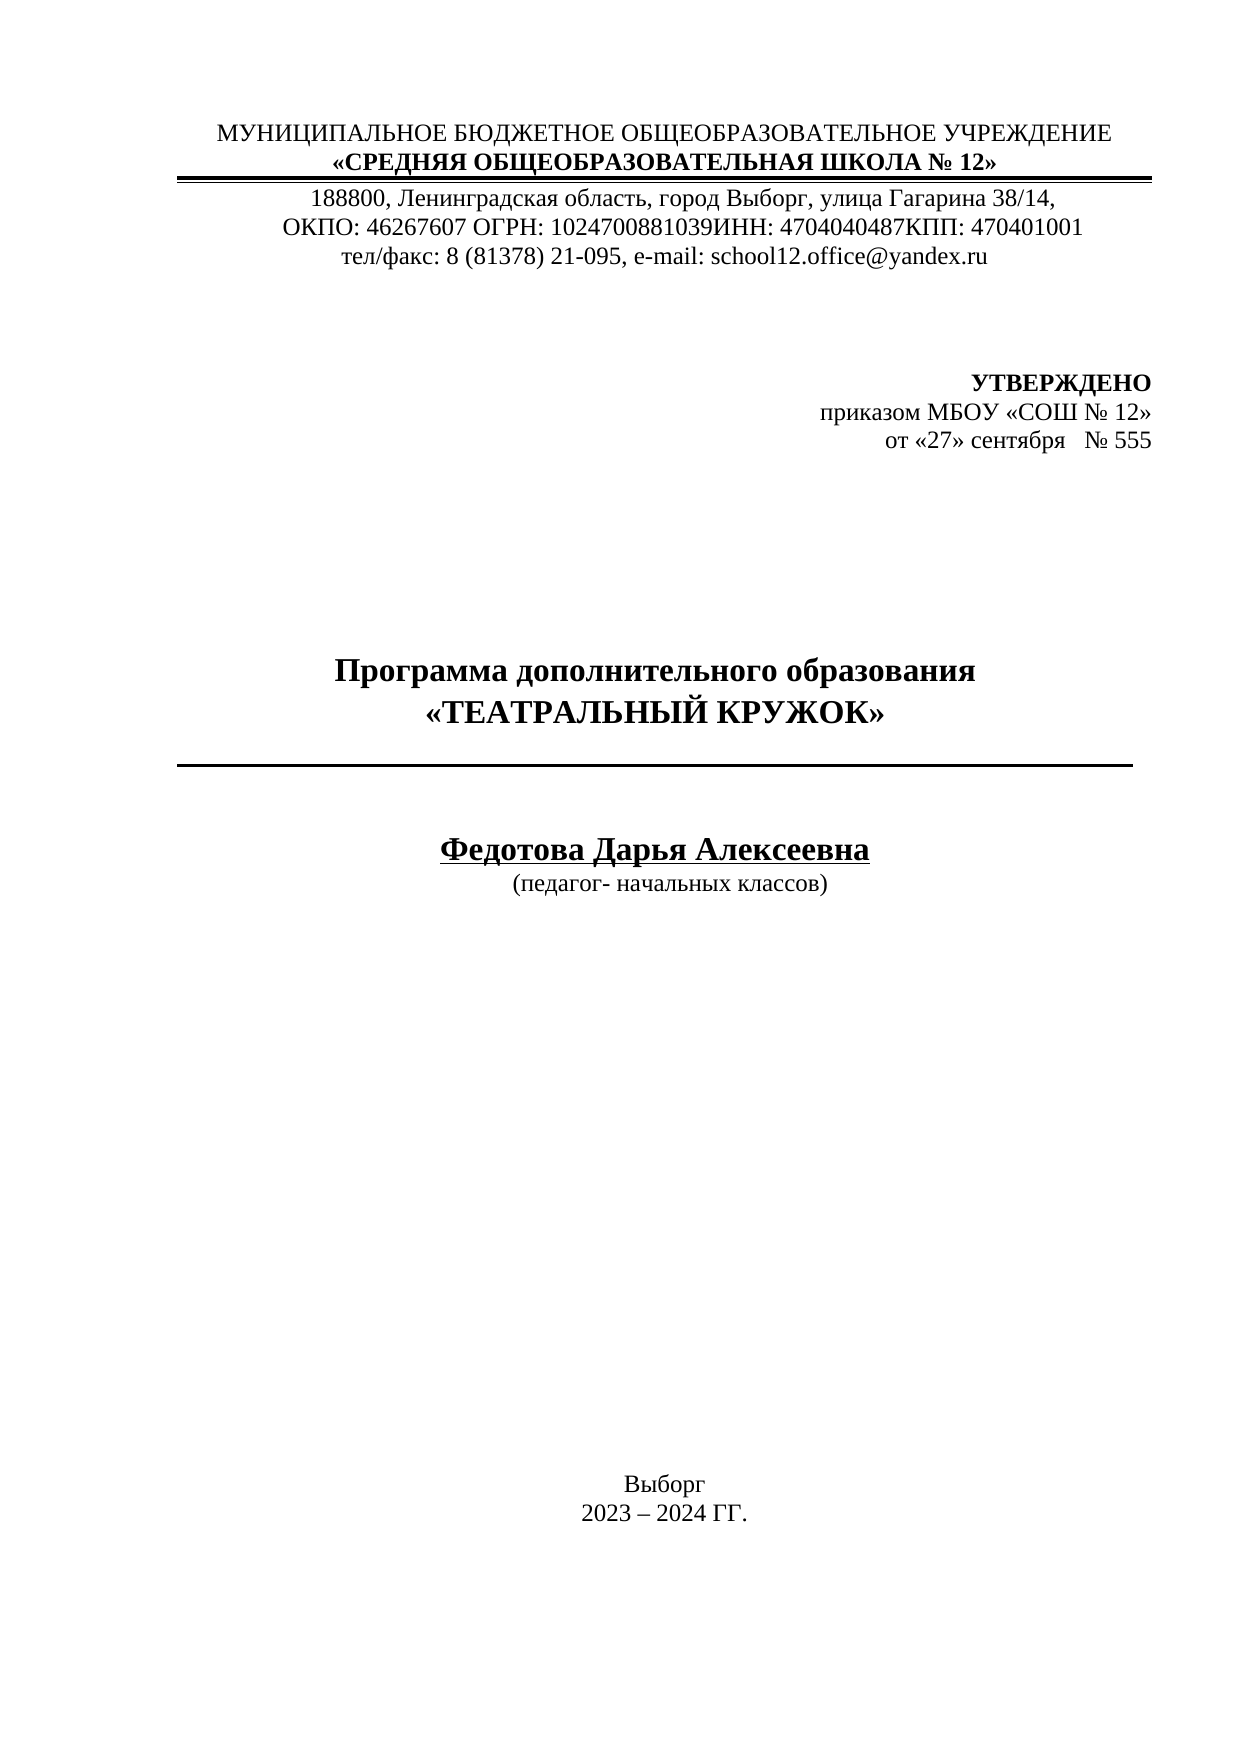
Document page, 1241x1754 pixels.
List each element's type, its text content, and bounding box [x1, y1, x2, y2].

text Федотова Дарья Алексеевна [177, 829, 1133, 868]
table_header МУНИЦИПАЛЬНОЕ БЮДЖЕТНОЕ ОБЩЕОБРАЗОВАТЕЛЬНОЕ УЧРЕЖДЕНИЕ «СРЕДНЯЯ ОБЩЕОБРАЗОВАТЕЛЬНАЯ ШКОЛА № 12» [177, 118, 1152, 176]
text «ТЕАТРАЛЬНЫЙ КРУЖОК» [177, 692, 1133, 730]
table_cell 188800, Ленинградская область, город Выборг, улица Гагарина 38/14, ОКПО: 46267607 ОГРН: 1024700881039ИНН: 4704040487КПП: 470401001 тел/факс: 8 (81378) 21-095, e-mail: school12.office@yandex.ru [177, 183, 1152, 270]
text Программа дополнительного образования [177, 651, 1133, 689]
text 2023 – 2024 ГГ. [177, 1498, 1152, 1526]
text от «27» сентября № 555 [177, 425, 1152, 454]
text приказом МБОУ «СОШ № 12» [177, 397, 1152, 425]
text Выборг [177, 1469, 1152, 1498]
text УТВЕРЖДЕНО [177, 368, 1152, 397]
text (педагог- начальных классов) [177, 868, 1163, 896]
